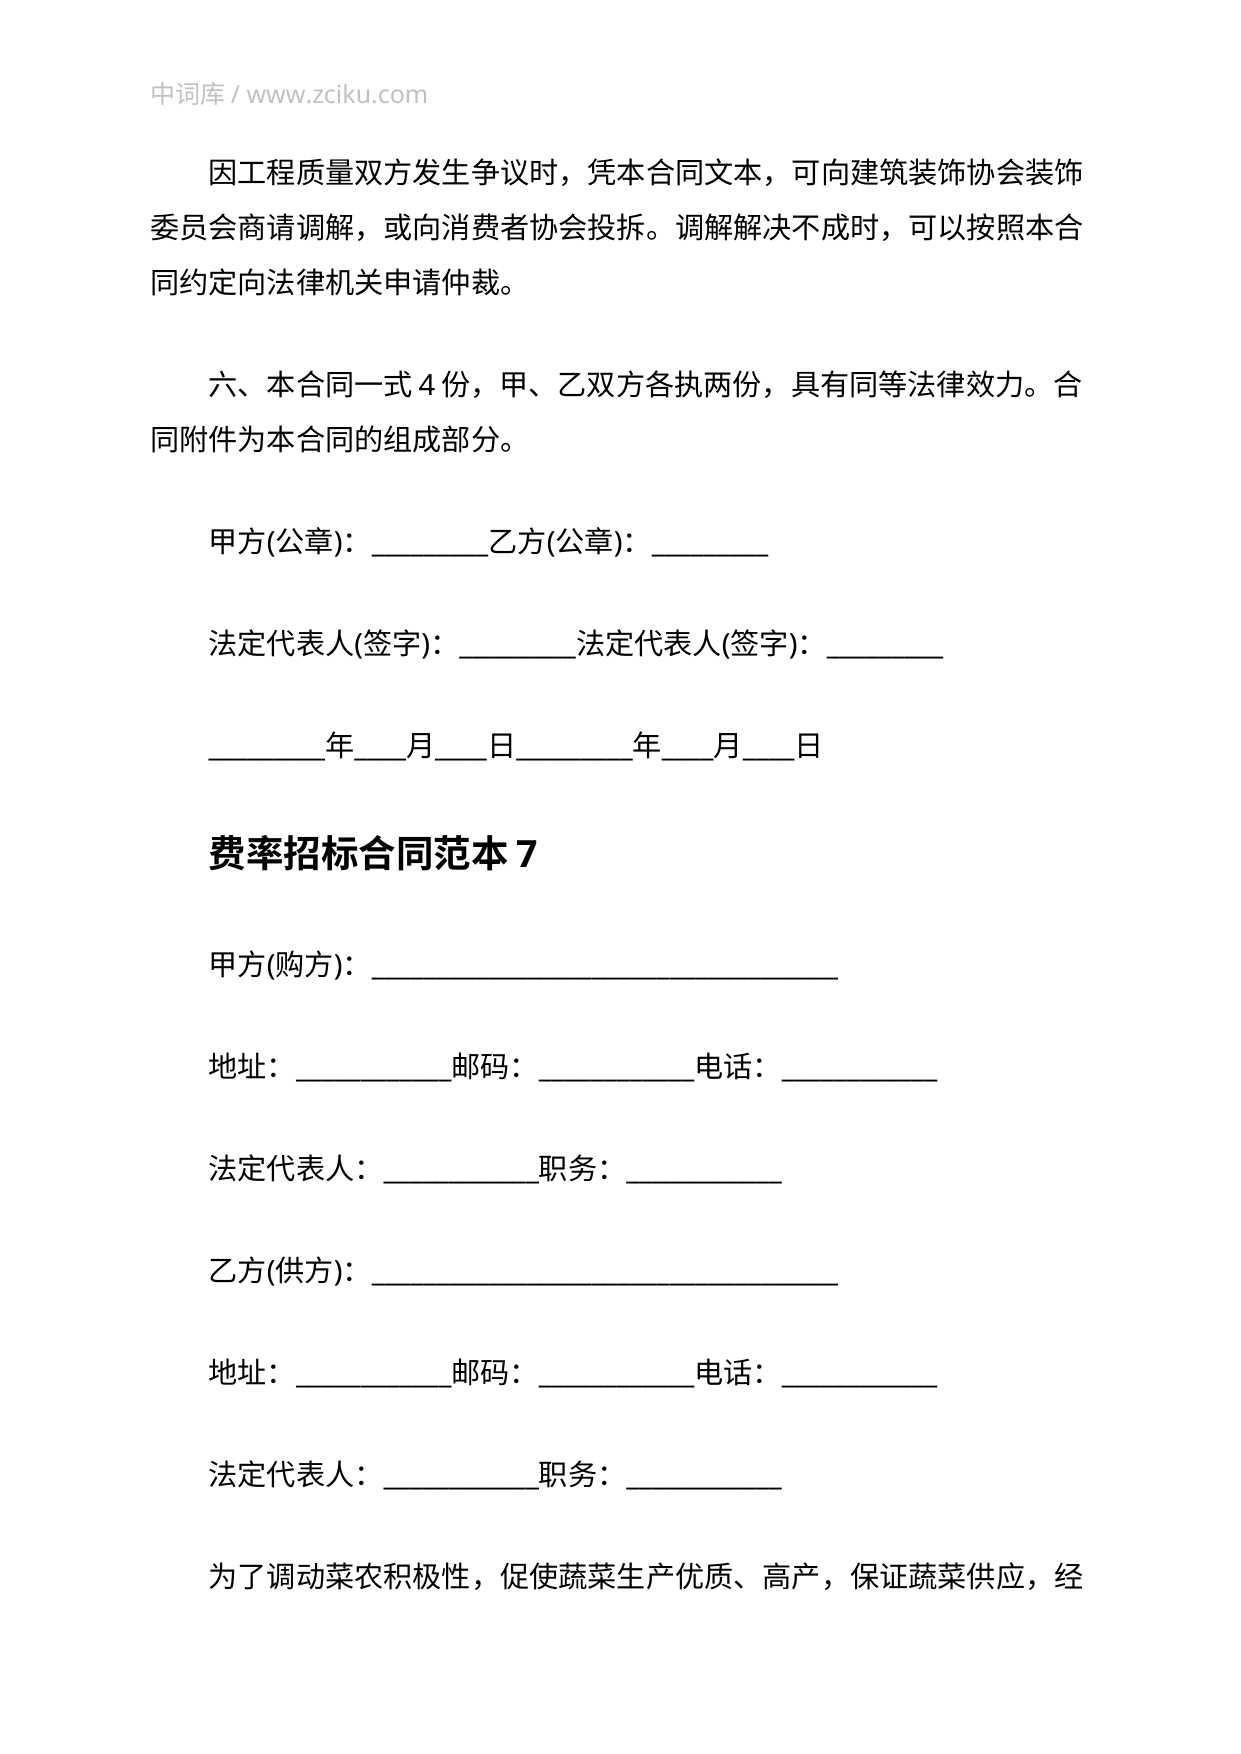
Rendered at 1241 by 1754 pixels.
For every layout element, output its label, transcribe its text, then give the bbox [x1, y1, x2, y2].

text 费率招标合同范本7 [150, 824, 1090, 879]
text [150, 1554, 1090, 1596]
text 甲方(公章)：_________乙方(公章)：_________ [150, 518, 1090, 561]
text 地址：____________邮码：____________电话：____________ [150, 1350, 1090, 1392]
text 法定代表人：____________职务：____________ [150, 1146, 1090, 1188]
text 六、本合同一式4份，甲、乙双方各执两份，具有同等法律效力。合同附件为本合同的组成部分。 [150, 362, 1090, 459]
text 因工程质量双方发生争议时，凭本合同文本，可向建筑装饰协会装饰委员会商请调解，或向消费者协会投拆。调解解决不成时，可以按照本合同约定向法律机关申请仲裁。 [150, 150, 1090, 302]
text _________年____月____日_________年____月____日 [150, 722, 1090, 765]
text 法定代表人：____________职务：____________ [150, 1452, 1090, 1494]
text 甲方(购方)：____________________________________ [150, 942, 1090, 984]
text 法定代表人(签字)：_________法定代表人(签字)：_________ [150, 620, 1090, 663]
text 乙方(供方)：____________________________________ [150, 1248, 1090, 1290]
text 地址：____________邮码：____________电话：____________ [150, 1044, 1090, 1086]
